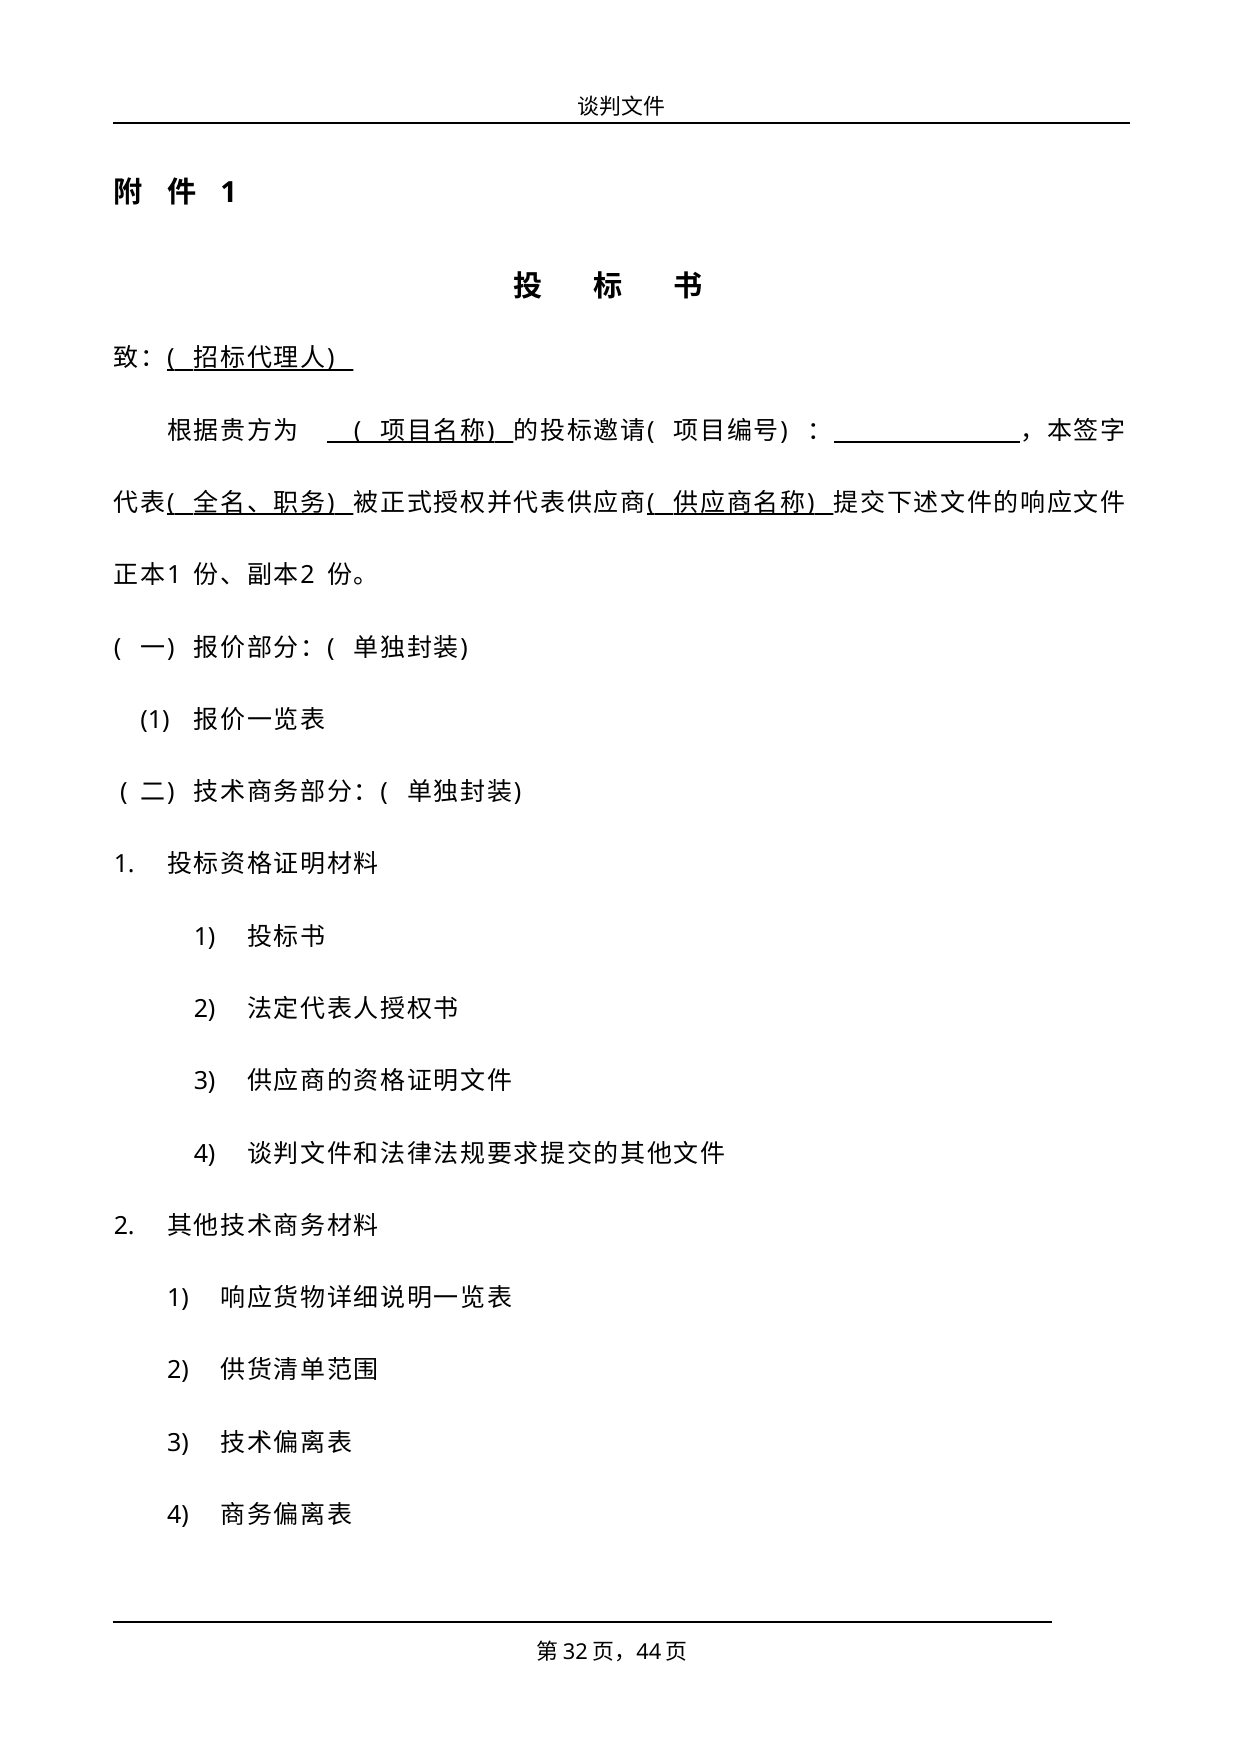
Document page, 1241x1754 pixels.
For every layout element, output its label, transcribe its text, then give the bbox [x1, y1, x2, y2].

list 谈判文件和法律法规要求提交的其他文件 [114, 1115, 1127, 1187]
text (一)报价部分：(单独封装) [113, 609, 1127, 681]
list 法定代表人授权书 [114, 970, 1127, 1043]
text 附件1 [113, 154, 1127, 226]
text 投 标 书 [113, 247, 1127, 320]
list 商务偏离表 [157, 1476, 1127, 1549]
list 投标资格证明材料 [113, 826, 1127, 898]
list 供应商的资格证明文件 [114, 1043, 1127, 1115]
text (1)报价一览表 [113, 681, 1127, 753]
list 供货清单范围 [157, 1332, 1127, 1404]
list 响应货物详细说明一览表 [157, 1259, 1127, 1332]
list 其他技术商务材料 [113, 1187, 1127, 1259]
text 致：(招标代理人) [113, 320, 1127, 392]
list 投标书 [114, 898, 1127, 970]
text 根据贵方为 (项目名称)的投标邀请(项目编号)： ，本签字代表(全名、职务)被正式授权并代表供应商(供应商名称)提交下述文件的响应文件正本1份、副本2份。 [113, 392, 1127, 609]
text (二)技术商务部分：(单独封装) [113, 753, 1127, 826]
list 技术偏离表 [157, 1404, 1127, 1476]
